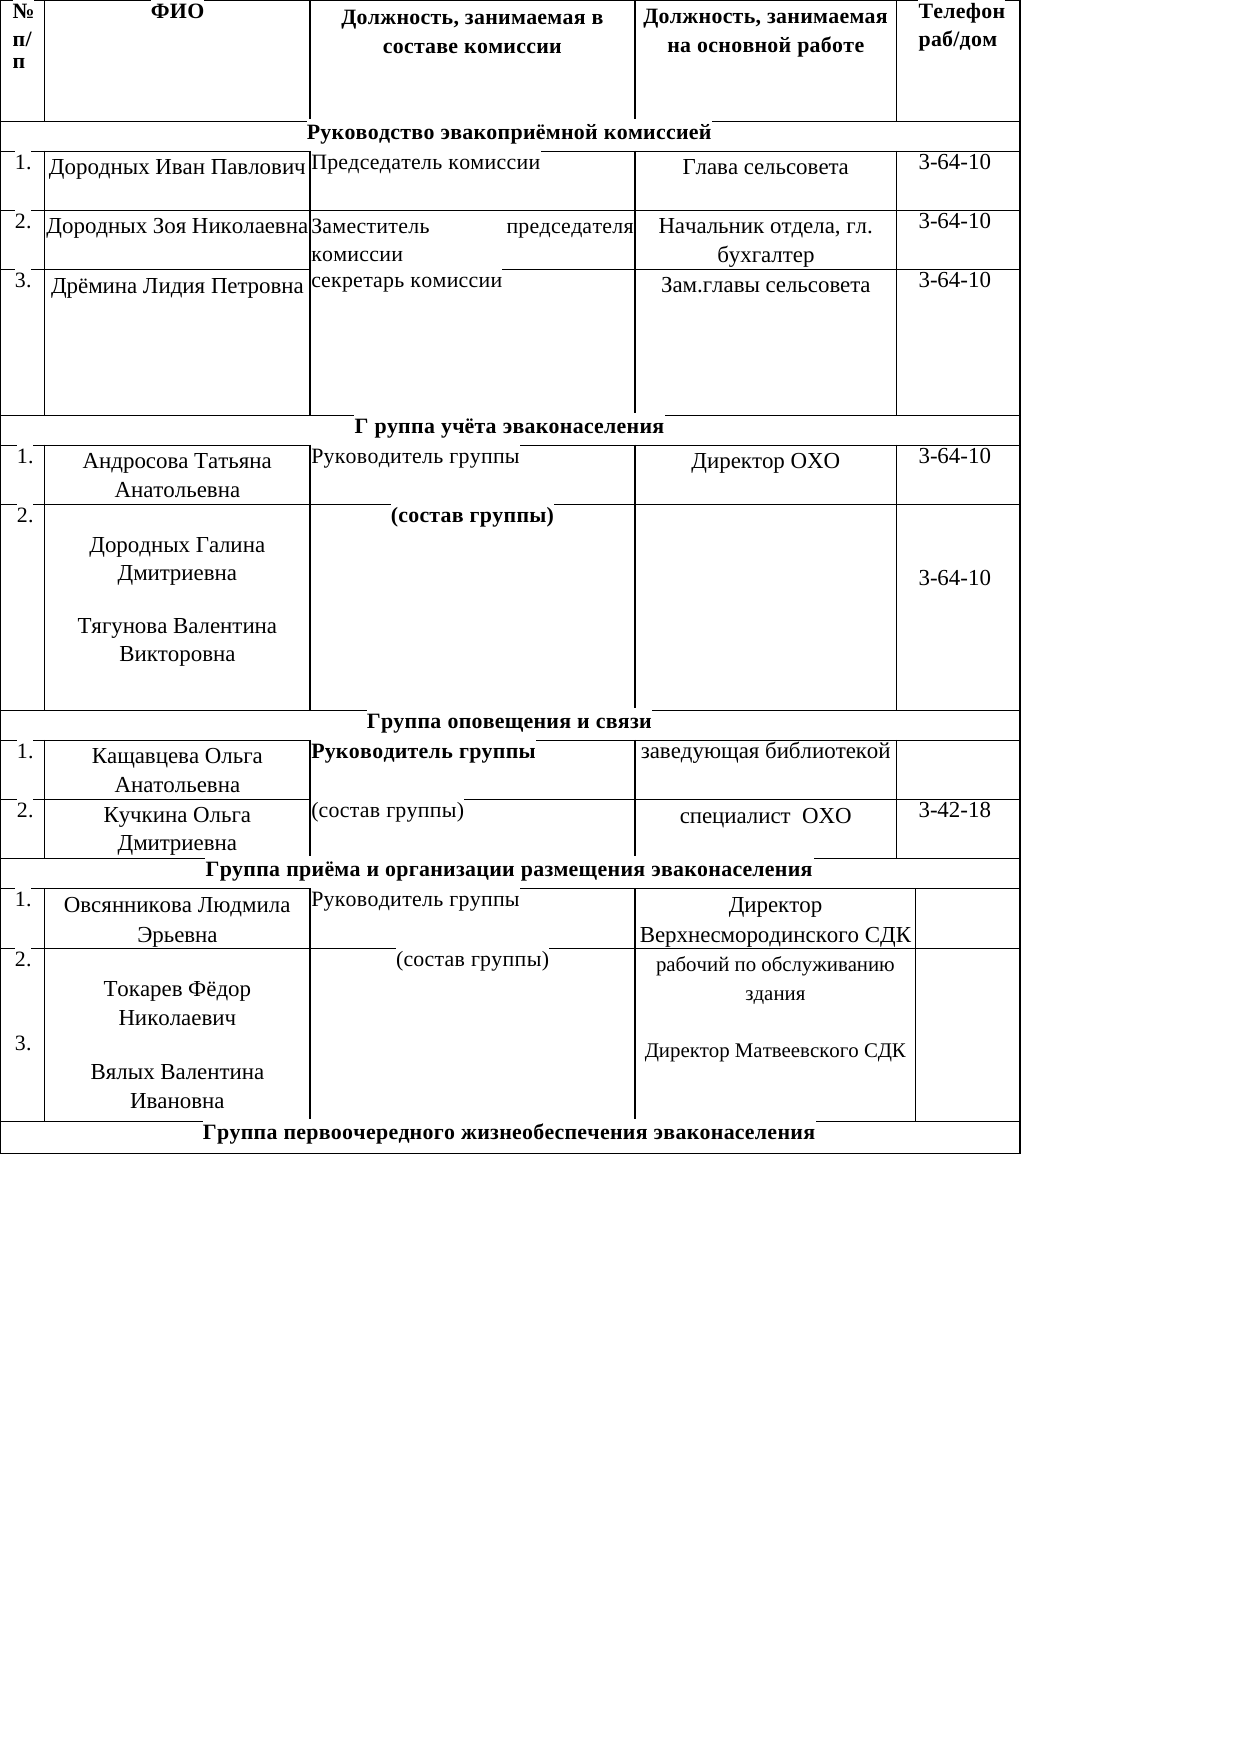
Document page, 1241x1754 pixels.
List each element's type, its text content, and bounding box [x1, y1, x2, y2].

table_cell Руководитель группы [311, 889, 634, 948]
table_cell [636, 505, 896, 710]
table_cell 1. [1, 446, 44, 504]
table_cell 3-42-18 [897, 800, 1019, 858]
table_cell 1. [1, 741, 44, 799]
table_cell Заместитель председателя комиссии [311, 238, 634, 269]
table_cell Дородных Галина Дмитриевна Тягунова Валентина Викторовна [45, 505, 309, 710]
table_cell Руководство эвакоприёмной комиссией [1, 122, 1019, 151]
table_cell (состав группы) [311, 949, 634, 1119]
table_cell Андросова Татьяна Анатольевна [45, 446, 309, 504]
table_cell Овсянникова Людмила Эрьевна [45, 889, 309, 948]
table_cell секретарь комиссии [311, 270, 634, 414]
table_cell 3-64-10 [897, 270, 1019, 414]
table_cell Группа приёма и организации размещения эваконаселения [1, 859, 1019, 888]
table_cell Кучкина Ольга Дмитриевна [45, 800, 309, 858]
table_cell специалист ОХО [636, 800, 896, 858]
table_cell 1. [1, 889, 44, 948]
table_cell Дрёмина Лидия Петровна [45, 270, 309, 414]
table_cell Группа первоочередного жизнеобеспечения эваконаселения [1, 1122, 1019, 1153]
table_cell 3-64-10 [897, 505, 1019, 710]
table_cell Руководитель группы [311, 446, 634, 504]
table_cell Дородных Зоя Николаевна [45, 211, 309, 269]
table_cell Начальник отдела, гл. бухгалтер [636, 211, 896, 269]
table_cell 3. [1, 270, 44, 414]
table_cell Зам.главы сельсовета [636, 270, 896, 414]
table_cell заведующая библиотекой [636, 741, 896, 799]
table_cell Кащавцева Ольга Анатольевна [45, 741, 309, 799]
table_cell Г руппа учёта эваконаселения [1, 416, 1019, 444]
table_cell Глава сельсовета [636, 152, 896, 210]
table_cell (состав группы) [311, 800, 634, 856]
table_cell Дородных Иван Павлович [45, 152, 309, 210]
table_header № п/п [1, 1, 44, 121]
table_cell 2. [1, 505, 44, 710]
table_cell [916, 949, 1019, 1121]
table_cell 3-64-10 [897, 152, 1019, 210]
table_header ФИО [45, 1, 309, 121]
table_cell Председатель комиссии [311, 152, 634, 210]
table_cell 3-64-10 [897, 211, 1019, 269]
table_cell Директор ОХО [636, 446, 896, 504]
table_cell Группа оповещения и связи [1, 711, 1019, 740]
table_cell 1. [1, 152, 44, 210]
table_cell Токарев Фёдор Николаевич Вялых Валентина Ивановна [45, 949, 309, 1121]
table_cell Директор Верхнесмородинского СДК [636, 889, 915, 948]
table_header Должность, занимаемая на основной работе [636, 1, 896, 121]
table_cell рабочий по обслуживанию здания Директор Матвеевского СДК [636, 949, 915, 1121]
table_header Телефон раб/дом [897, 1, 1019, 121]
table_cell (состав группы) [311, 505, 634, 710]
table_cell 2. 3. [1, 949, 44, 1121]
table_cell [916, 889, 1019, 948]
table_cell 3-64-10 [897, 446, 1019, 504]
table_cell [897, 741, 1019, 799]
table_cell 2. [1, 211, 44, 269]
table_cell Руководитель группы [311, 741, 634, 799]
table_cell 2. [1, 800, 44, 858]
table_header Должность, занимаемая в составе комиссии [311, 1, 634, 119]
